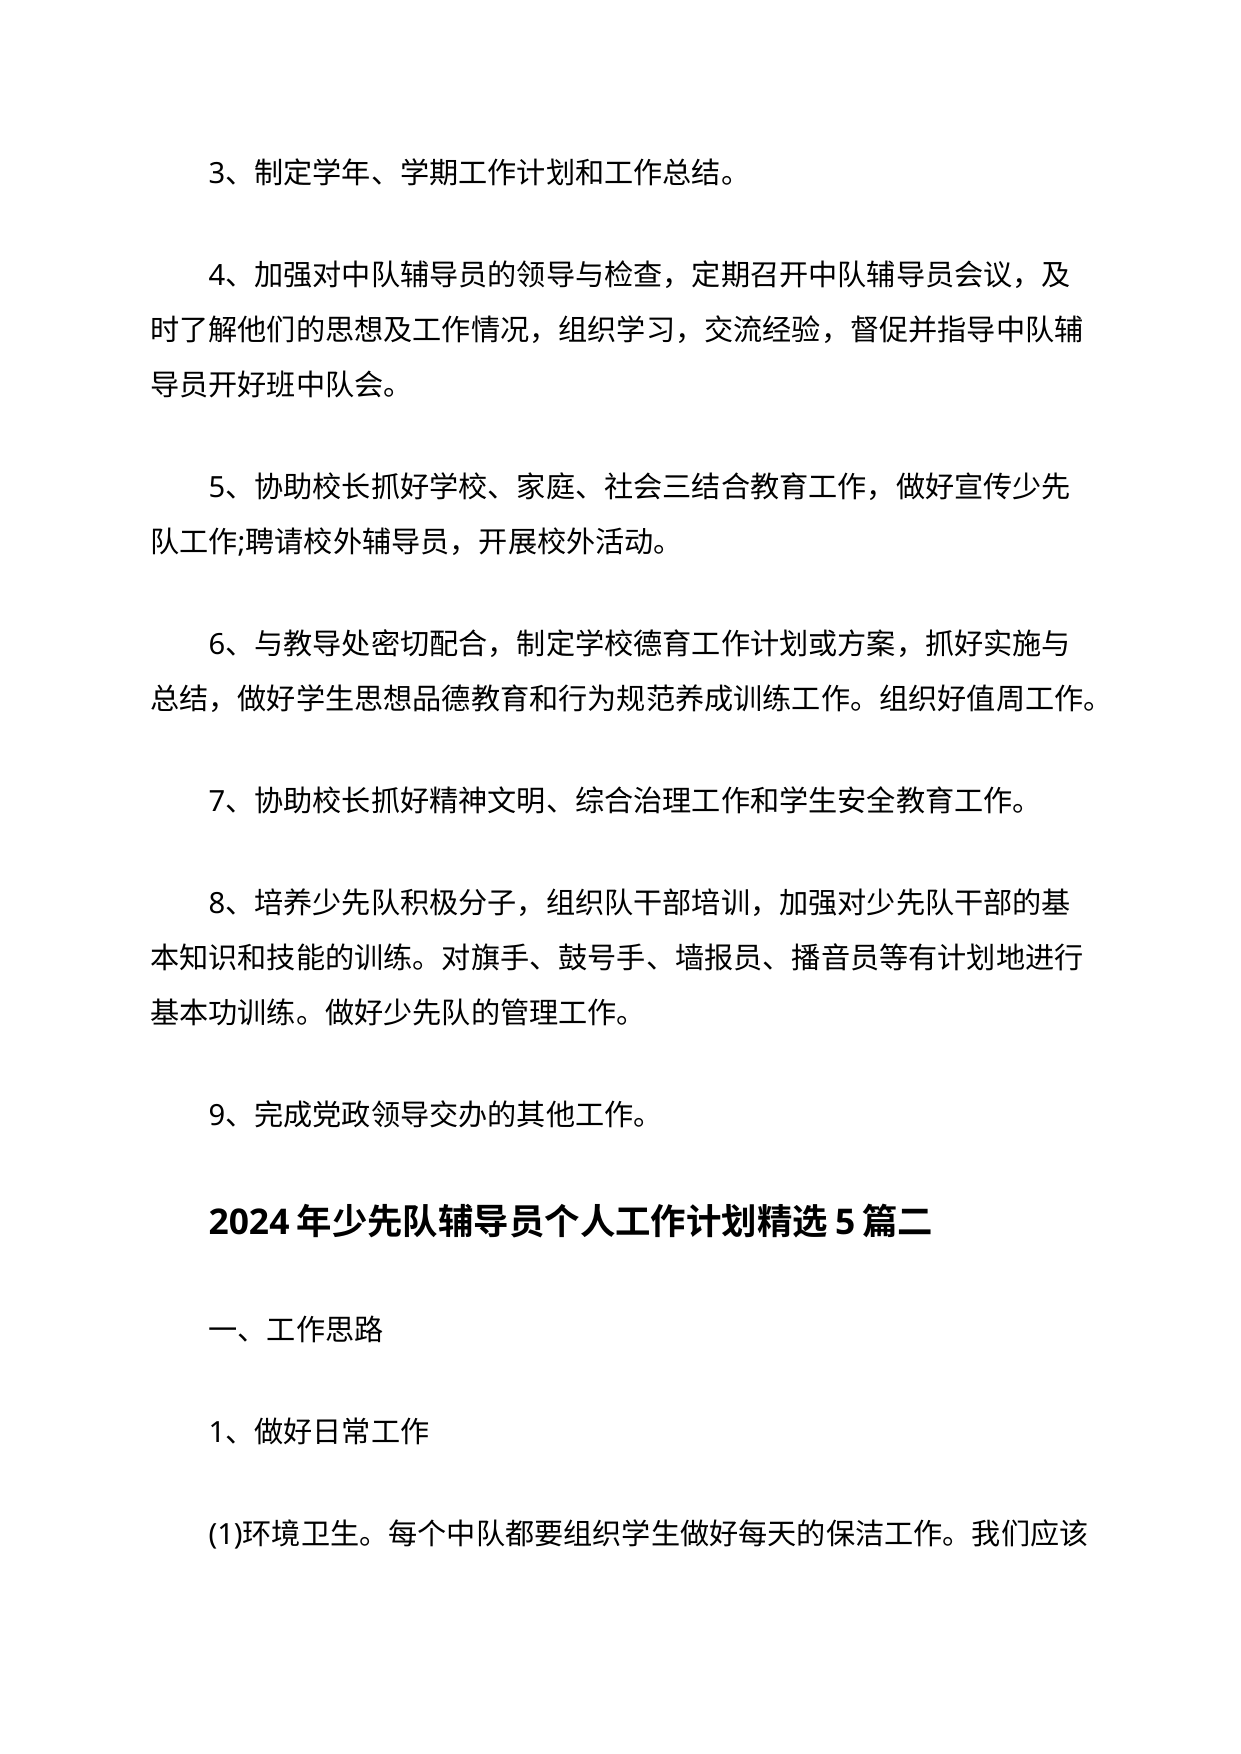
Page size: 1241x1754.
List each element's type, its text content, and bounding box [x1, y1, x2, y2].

text 5、协助校长抓好学校、家庭、社会三结合教育工作，做好宣传少先队工作;聘请校外辅导员，开展校外活动。 [150, 464, 1090, 561]
text 9、完成党政领导交办的其他工作。 [150, 1091, 1090, 1133]
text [150, 1510, 1090, 1553]
text 1、做好日常工作 [150, 1408, 1090, 1451]
text 6、与教导处密切配合，制定学校德育工作计划或方案，抓好实施与总结，做好学生思想品德教育和行为规范养成训练工作。组织好值周工作。 [150, 621, 1090, 718]
text 3、制定学年、学期工作计划和工作总结。 [150, 150, 1090, 192]
text 4、加强对中队辅导员的领导与检查，定期召开中队辅导员会议，及时了解他们的思想及工作情况，组织学习，交流经验，督促并指导中队辅导员开好班中队会。 [150, 252, 1090, 404]
text 8、培养少先队积极分子，组织队干部培训，加强对少先队干部的基本知识和技能的训练。对旗手、鼓号手、墙报员、播音员等有计划地进行基本功训练。做好少先队的管理工作。 [150, 879, 1090, 1032]
text 7、协助校长抓好精神文明、综合治理工作和学生安全教育工作。 [150, 777, 1090, 820]
text 一、工作思路 [150, 1307, 1090, 1349]
text 2024年少先队辅导员个人工作计划精选5篇二 [150, 1193, 1090, 1244]
